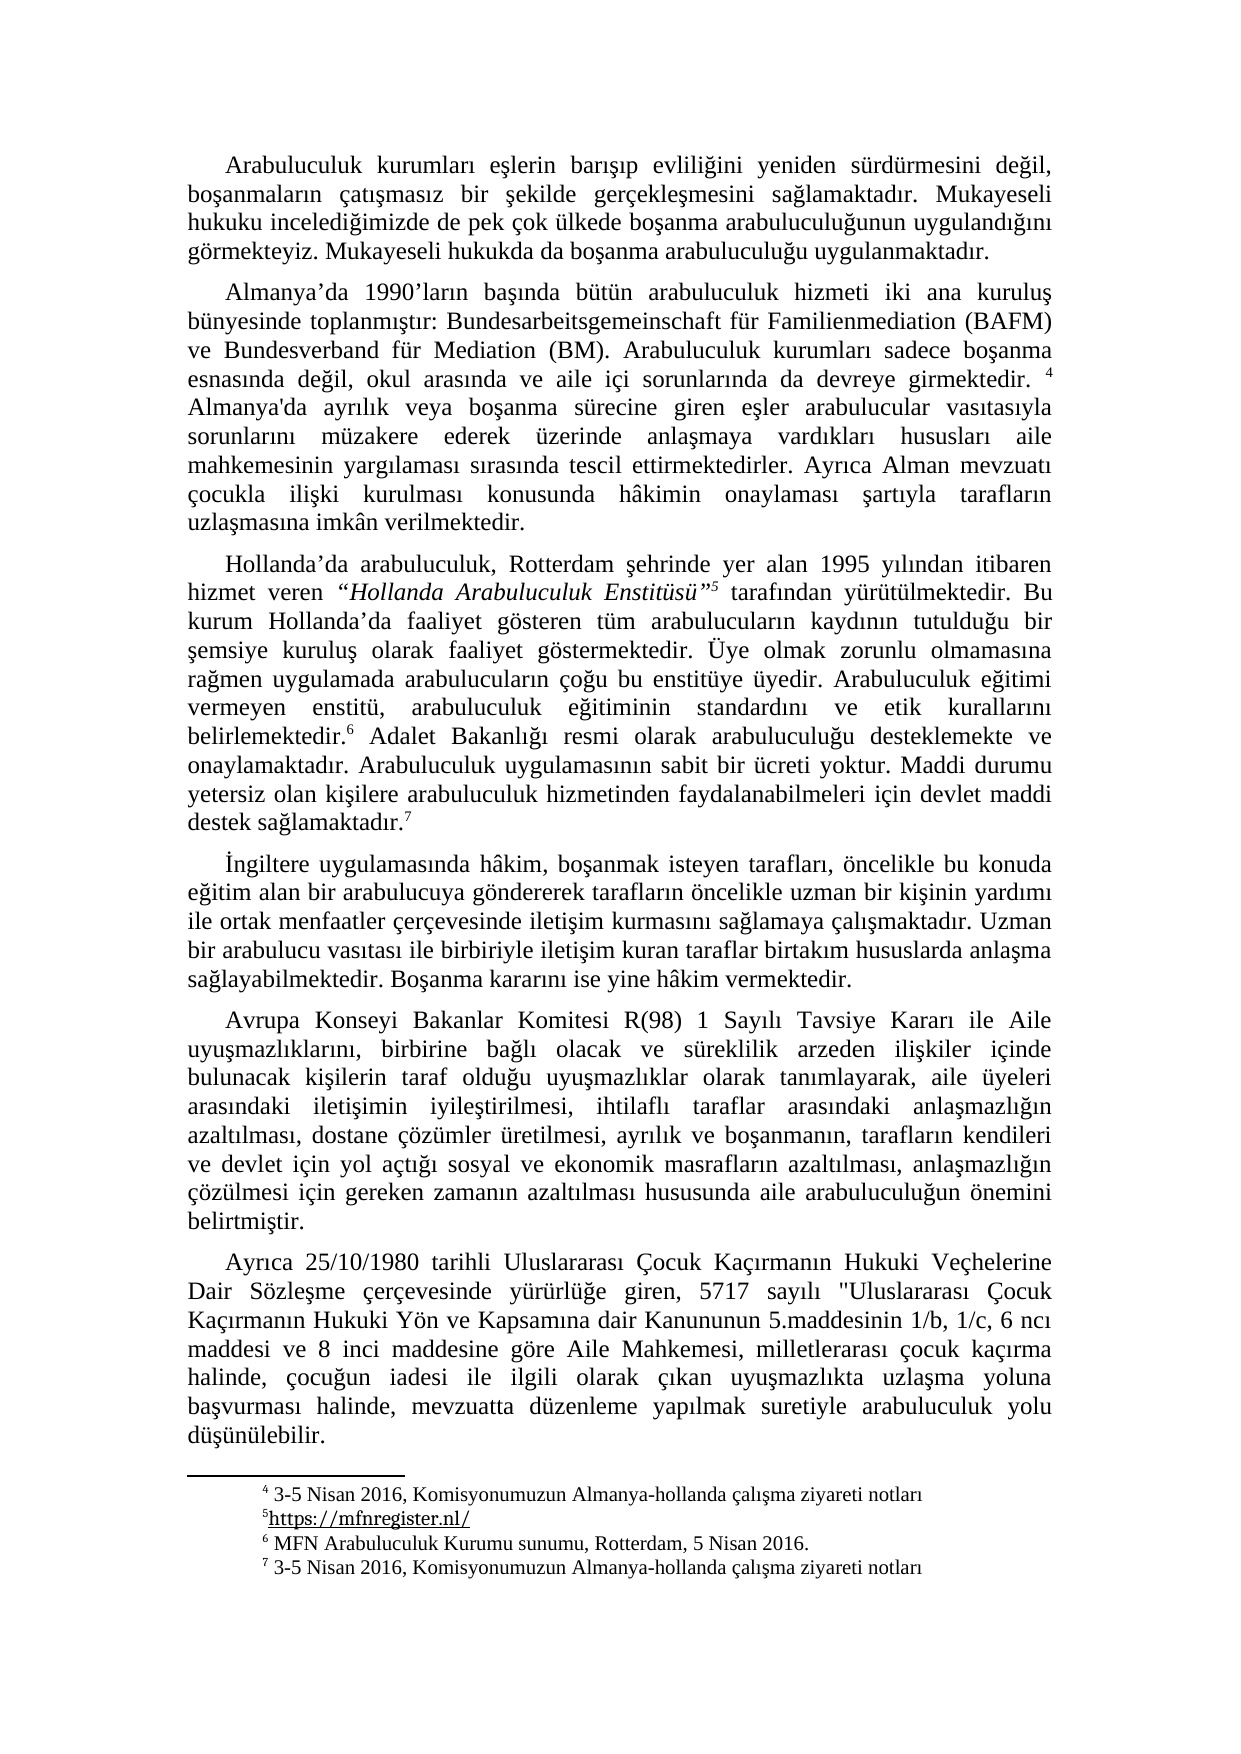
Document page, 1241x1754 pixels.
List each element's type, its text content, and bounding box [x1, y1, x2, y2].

text İngiltere uygulamasında hâkim, boşanmak isteyen tarafları, öncelikle bu konuda eğitim alan bir arabulucuya göndererek tarafların öncelikle uzman bir kişinin yardımı ile ortak menfaatler çerçevesinde iletişim kurmasını sağlamaya çalışmaktadır. Uzman bir arabulucu vasıtası ile birbiriyle iletişim kuran taraflar birtakım hususlarda anlaşma sağlayabilmektedir. Boşanma kararını ise yine hâkim vermektedir. [187, 849, 1053, 992]
text Almanya’da 1990’ların başında bütün arabuluculuk hizmeti iki ana kuruluş bünyesinde toplanmıştır: Bundesarbeitsgemeinschaft für Familienmediation (BAFM) ve Bundesverband für Mediation (BM). Arabuluculuk kurumları sadece boşanma esnasında değil, okul arasında ve aile içi sorunlarında da devreye girmektedir. Almanya'da ayrılık veya boşanma sürecine giren eşler arabulucular vasıtasıyla sorunlarını müzakere ederek üzerinde anlaşmaya vardıkları hususları aile mahkemesinin yargılaması sırasında tescil ettirmektedirler. Ayrıca Alman mevzuatı çocukla ilişki kurulması konusunda hâkimin onaylaması şartıyla tarafların uzlaşmasına imkân verilmektedir. [187, 277, 1053, 536]
text Hollanda’da arabuluculuk, Rotterdam şehrinde yer alan 1995 yılından itibaren hizmet veren “Hollanda Arabuluculuk Enstitüsü” tarafından yürütülmektedir. Bu kurum Hollanda’da faaliyet gösteren tüm arabulucuların kaydının tutulduğu bir şemsiye kuruluş olarak faaliyet göstermektedir. Üye olmak zorunlu olmamasına rağmen uygulamada arabulucuların çoğu bu enstitüye üyedir. Arabuluculuk eğitimi vermeyen enstitü, arabuluculuk eğitiminin standardını ve etik kurallarını belirlemektedir. Adalet Bakanlığı resmi olarak arabuluculuğu desteklemekte ve onaylamaktadır. Arabuluculuk uygulamasının sabit bir ücreti yoktur. Maddi durumu yetersiz olan kişilere arabuluculuk hizmetinden faydalanabilmeleri için devlet maddi destek sağlamaktadır. [187, 549, 1053, 836]
text Arabuluculuk kurumları eşlerin barışıp evliliğini yeniden sürdürmesini değil, boşanmaların çatışmasız bir şekilde gerçekleşmesini sağlamaktadır. Mukayeseli hukuku incelediğimizde de pek çok ülkede boşanma arabuluculuğunun uygulandığını görmekteyiz. Mukayeseli hukukda da boşanma arabuluculuğu uygulanmaktadır. [187, 150, 1053, 265]
text Avrupa Konseyi Bakanlar Komitesi R(98) 1 Sayılı Tavsiye Kararı ile Aile uyuşmazlıklarını, birbirine bağlı olacak ve süreklilik arzeden ilişkiler içinde bulunacak kişilerin taraf olduğu uyuşmazlıklar olarak tanımlayarak, aile üyeleri arasındaki iletişimin iyileştirilmesi, ihtilaflı taraflar arasındaki anlaşmazlığın azaltılması, dostane çözümler üretilmesi, ayrılık ve boşanmanın, tarafların kendileri ve devlet için yol açtığı sosyal ve ekonomik masrafların azaltılması, anlaşmazlığın çözülmesi için gereken zamanın azaltılması hususunda aile arabuluculuğun önemini belirtmiştir. [187, 1005, 1053, 1235]
text Ayrıca 25/10/1980 tarihli Uluslararası Çocuk Kaçırmanın Hukuki Veçhelerine Dair Sözleşme çerçevesinde yürürlüğe giren, 5717 sayılı "Uluslararası Çocuk Kaçırmanın Hukuki Yön ve Kapsamına dair Kanununun 5.maddesinin 1/b, 1/c, 6 ncı maddesi ve 8 inci maddesine göre Aile Mahkemesi, milletlerarası çocuk kaçırma halinde, çocuğun iadesi ile ilgili olarak çıkan uyuşmazlıkta uzlaşma yoluna başvurması halinde, mevzuatta düzenleme yapılmak suretiyle arabuluculuk yolu düşünülebilir. [187, 1247, 1053, 1449]
